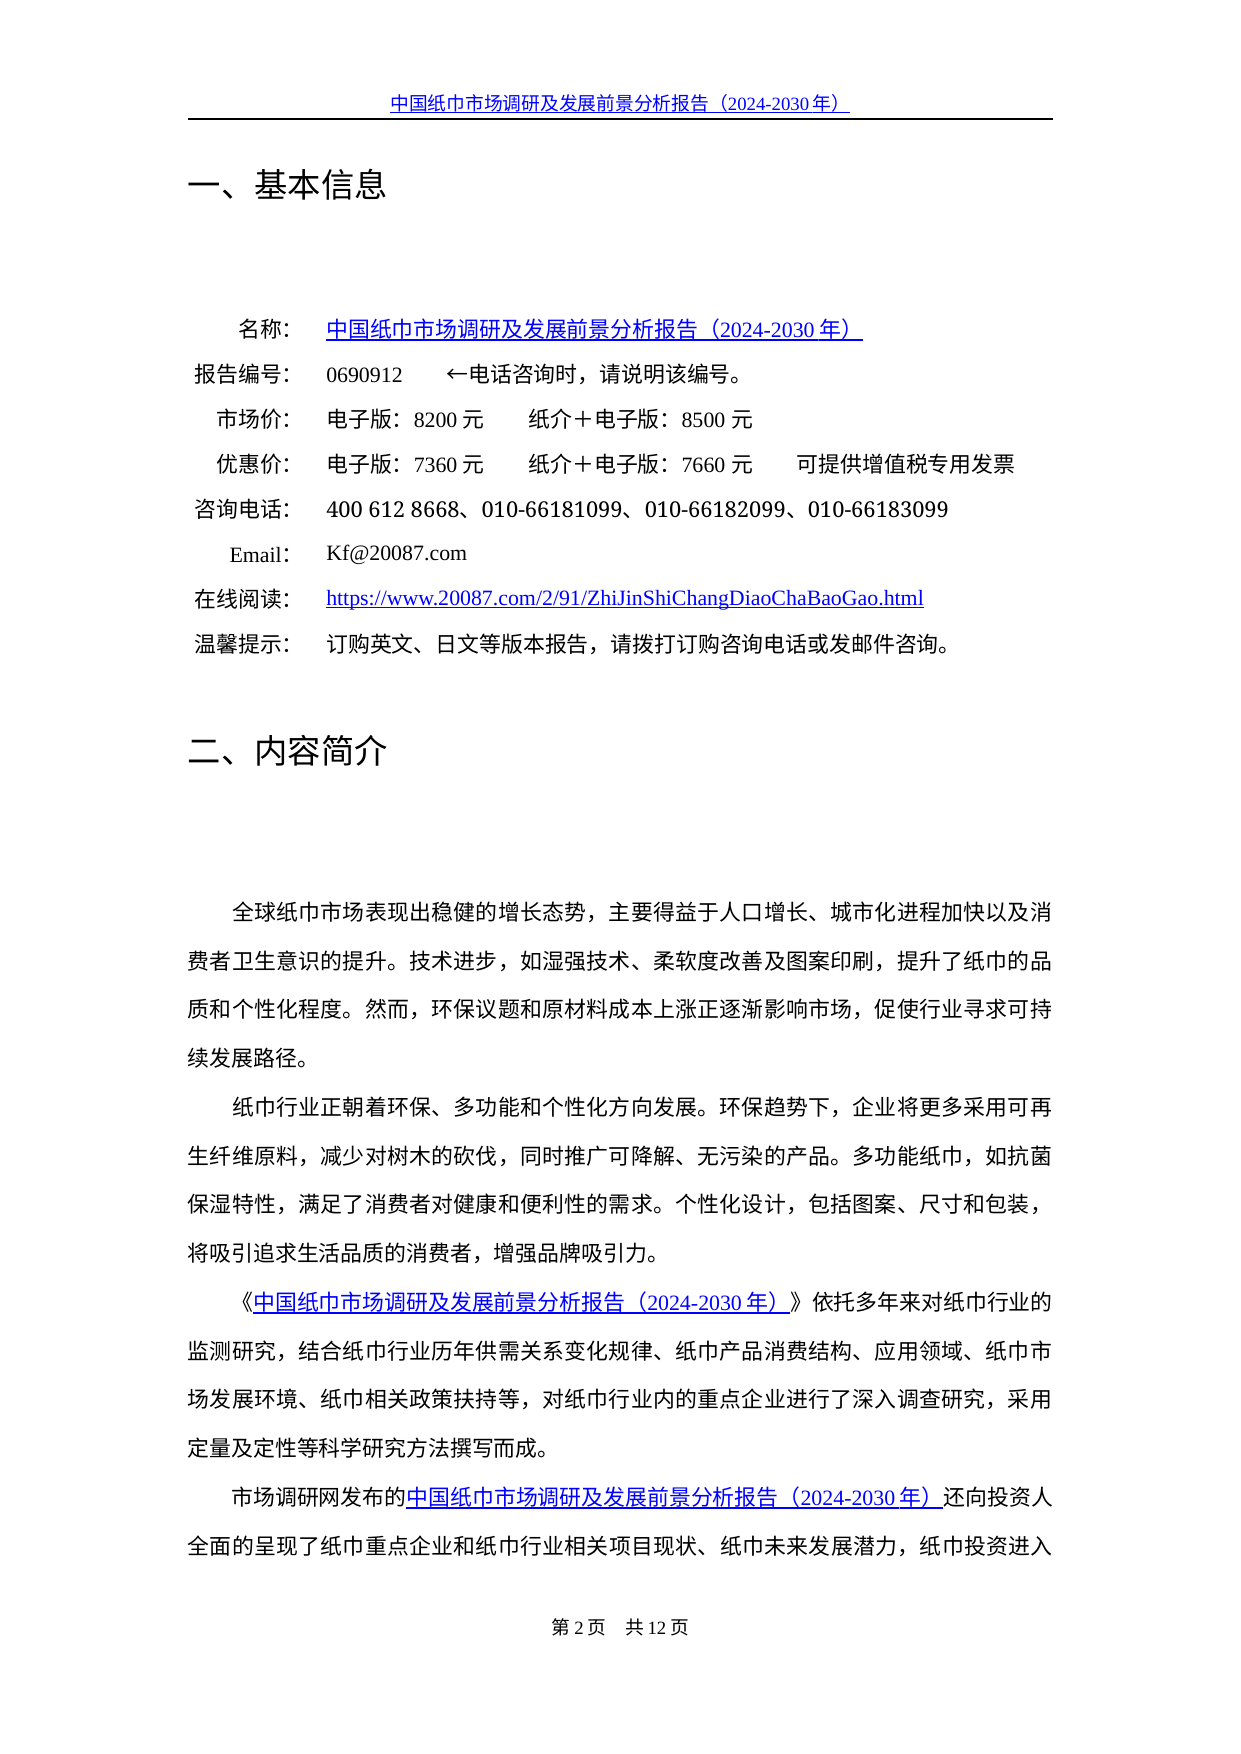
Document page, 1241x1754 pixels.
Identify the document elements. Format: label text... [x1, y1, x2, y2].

title 一、基本信息 [187, 150, 1053, 215]
table_cell Kf@20087.com [315, 537, 1073, 582]
table_cell 电子版：7360 元 纸介＋电子版：7660 元 可提供增值税专用发票 [315, 447, 1073, 492]
table_cell 400 612 8668、010-66181099、010-66182099、010-66183099 [315, 492, 1073, 537]
table_cell 0690912 ←电话咨询时，请说明该编号。 [315, 357, 1073, 402]
table_cell 电子版：8200 元 纸介＋电子版：8500 元 [315, 402, 1073, 447]
table_cell 报告编号： [167, 357, 315, 402]
table_cell 在线阅读： [167, 582, 315, 627]
table_cell 优惠价： [167, 447, 315, 492]
table_cell 订购英文、日文等版本报告，请拨打订购咨询电话或发邮件咨询。 [315, 627, 1073, 672]
title 二、内容简介 [187, 717, 1053, 782]
table_cell 咨询电话： [167, 492, 315, 537]
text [187, 894, 1053, 1561]
table_cell 市场价： [167, 402, 315, 447]
table_cell 温馨提示： [167, 627, 315, 672]
table_cell Email： [167, 537, 315, 582]
table_header 名称： [167, 312, 315, 357]
table_header 中国纸巾市场调研及发展前景分析报告（2024-2030年） [315, 312, 1073, 357]
table_cell [315, 582, 1073, 627]
